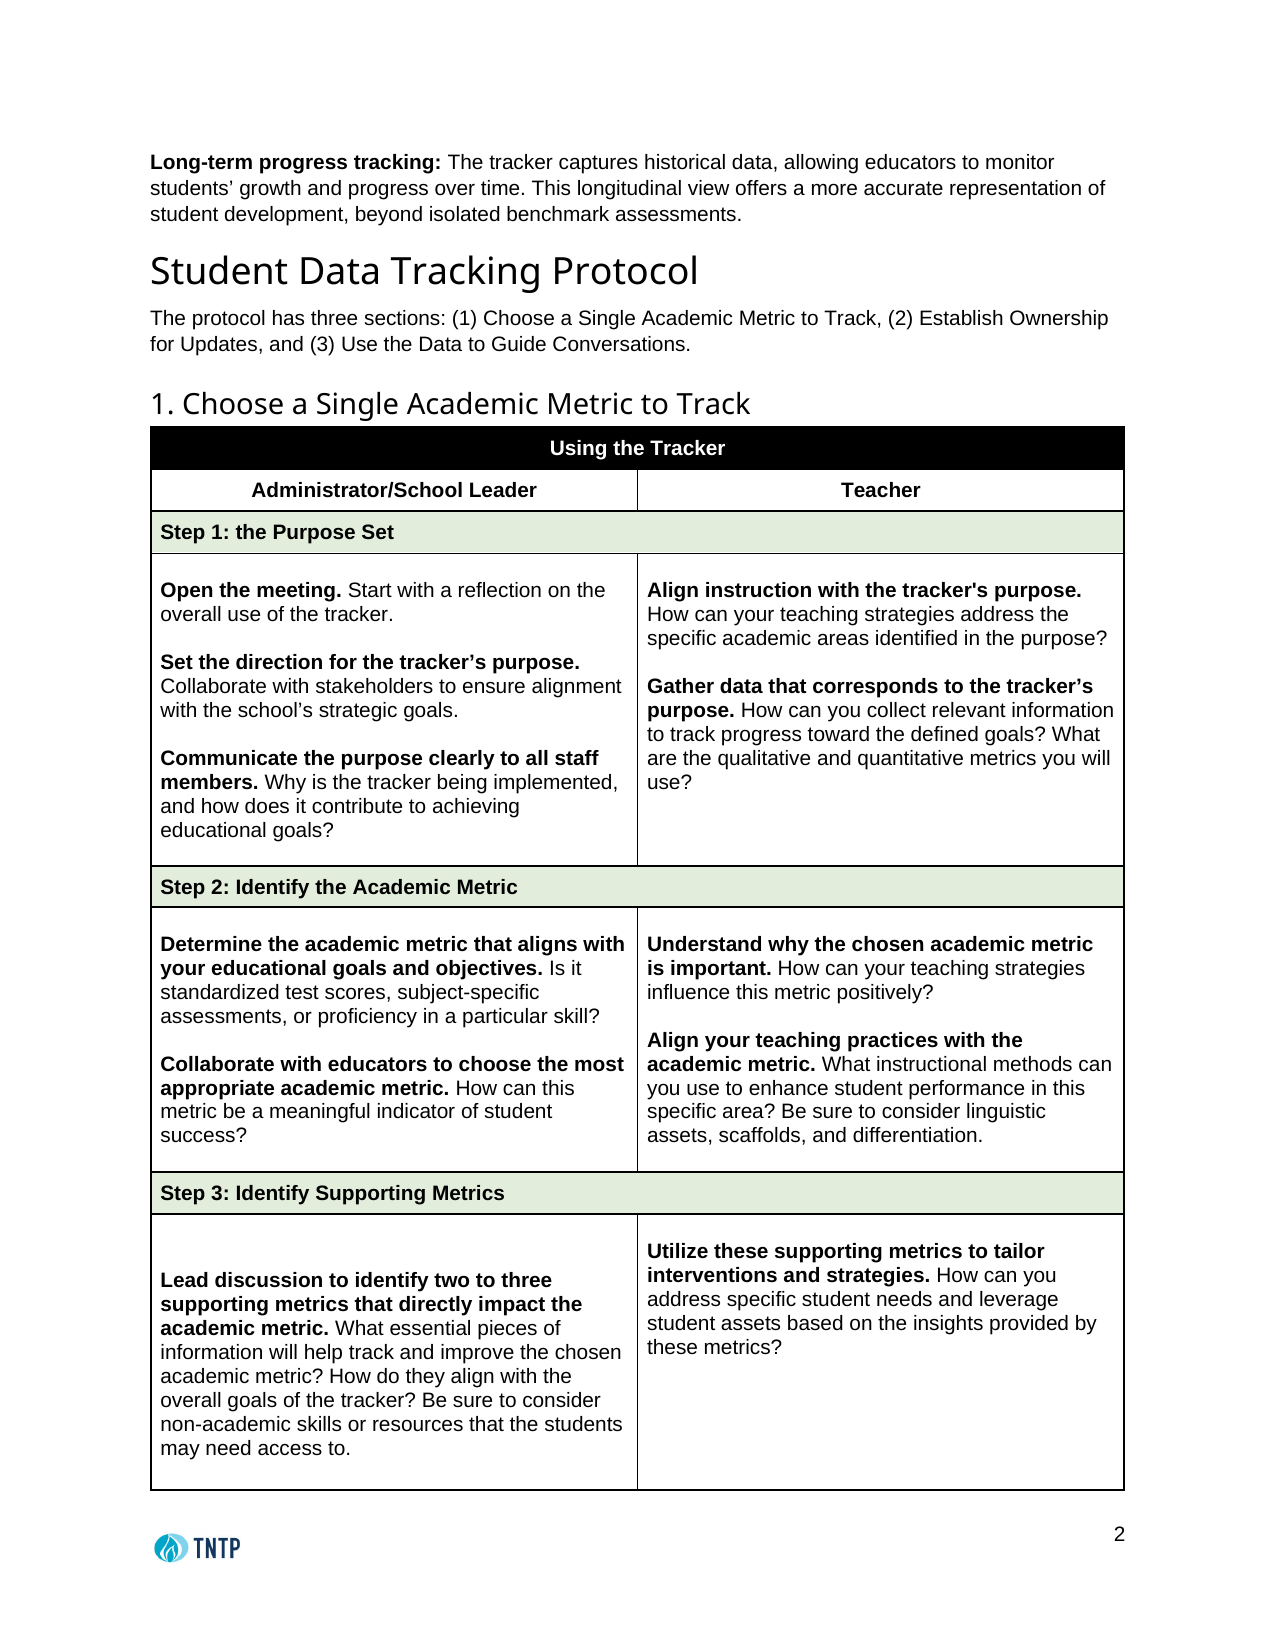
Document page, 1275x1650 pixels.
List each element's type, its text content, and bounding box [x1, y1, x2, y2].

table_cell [638, 1215, 1123, 1489]
text Student Data Tracking Protocol [150, 244, 1125, 295]
table_cell Administrator/School Leader [152, 470, 637, 510]
table_cell Align instruction with the tracker's purpose. How can your teaching strategies address the specific academic areas identified in the purpose? Gather data that corresponds to the tracker’s purpose. How can you collect relevant information to track progress toward the defined goals? What are the qualitative and quantitative metrics you will use? [638, 554, 1123, 865]
table_cell Step 1: the Purpose Set [152, 512, 1123, 552]
table_cell Understand why the chosen academic metric is important. How can your teaching strategies influence this metric positively? Align your teaching practices with the academic metric. What instructional methods can you use to enhance student performance in this specific area? Be sure to consider linguistic assets, scaffolds, and differentiation. [638, 908, 1123, 1171]
table_header Using the Tracker [152, 427, 1123, 468]
text The protocol has three sections: (1) Choose a Single Academic Metric to Track, (2) Establish Ownership for Updates, and (3) Use the Data to Guide Conversations. [150, 306, 1125, 355]
text Long-term progress tracking: The tracker captures historical data, allowing educators to monitor students’ growth and progress over time. This longitudinal view offers a more accurate representation of student development, beyond isolated benchmark assessments. [150, 150, 1125, 226]
table_cell Step 3: Identify Supporting Metrics [152, 1173, 1123, 1213]
text 1. Choose a Single Academic Metric to Track [150, 383, 1125, 423]
table_cell Step 2: Identify the Academic Metric [152, 867, 1123, 906]
table_cell Teacher [638, 470, 1123, 510]
table_cell Open the meeting. Start with a reflection on the overall use of the tracker. Set the direction for the tracker’s purpose. Collaborate with stakeholders to ensure alignment with the school’s strategic goals. Communicate the purpose clearly to all staff members. Why is the tracker being implemented, and how does it contribute to achieving educational goals? [152, 554, 637, 865]
table_cell Determine the academic metric that aligns with your educational goals and objectives. Is it standardized test scores, subject-specific assessments, or proficiency in a particular skill? Collaborate with educators to choose the most appropriate academic metric. How can this metric be a meaningful indicator of student success? [152, 908, 637, 1171]
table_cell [152, 1215, 637, 1489]
picture [150, 1524, 243, 1570]
